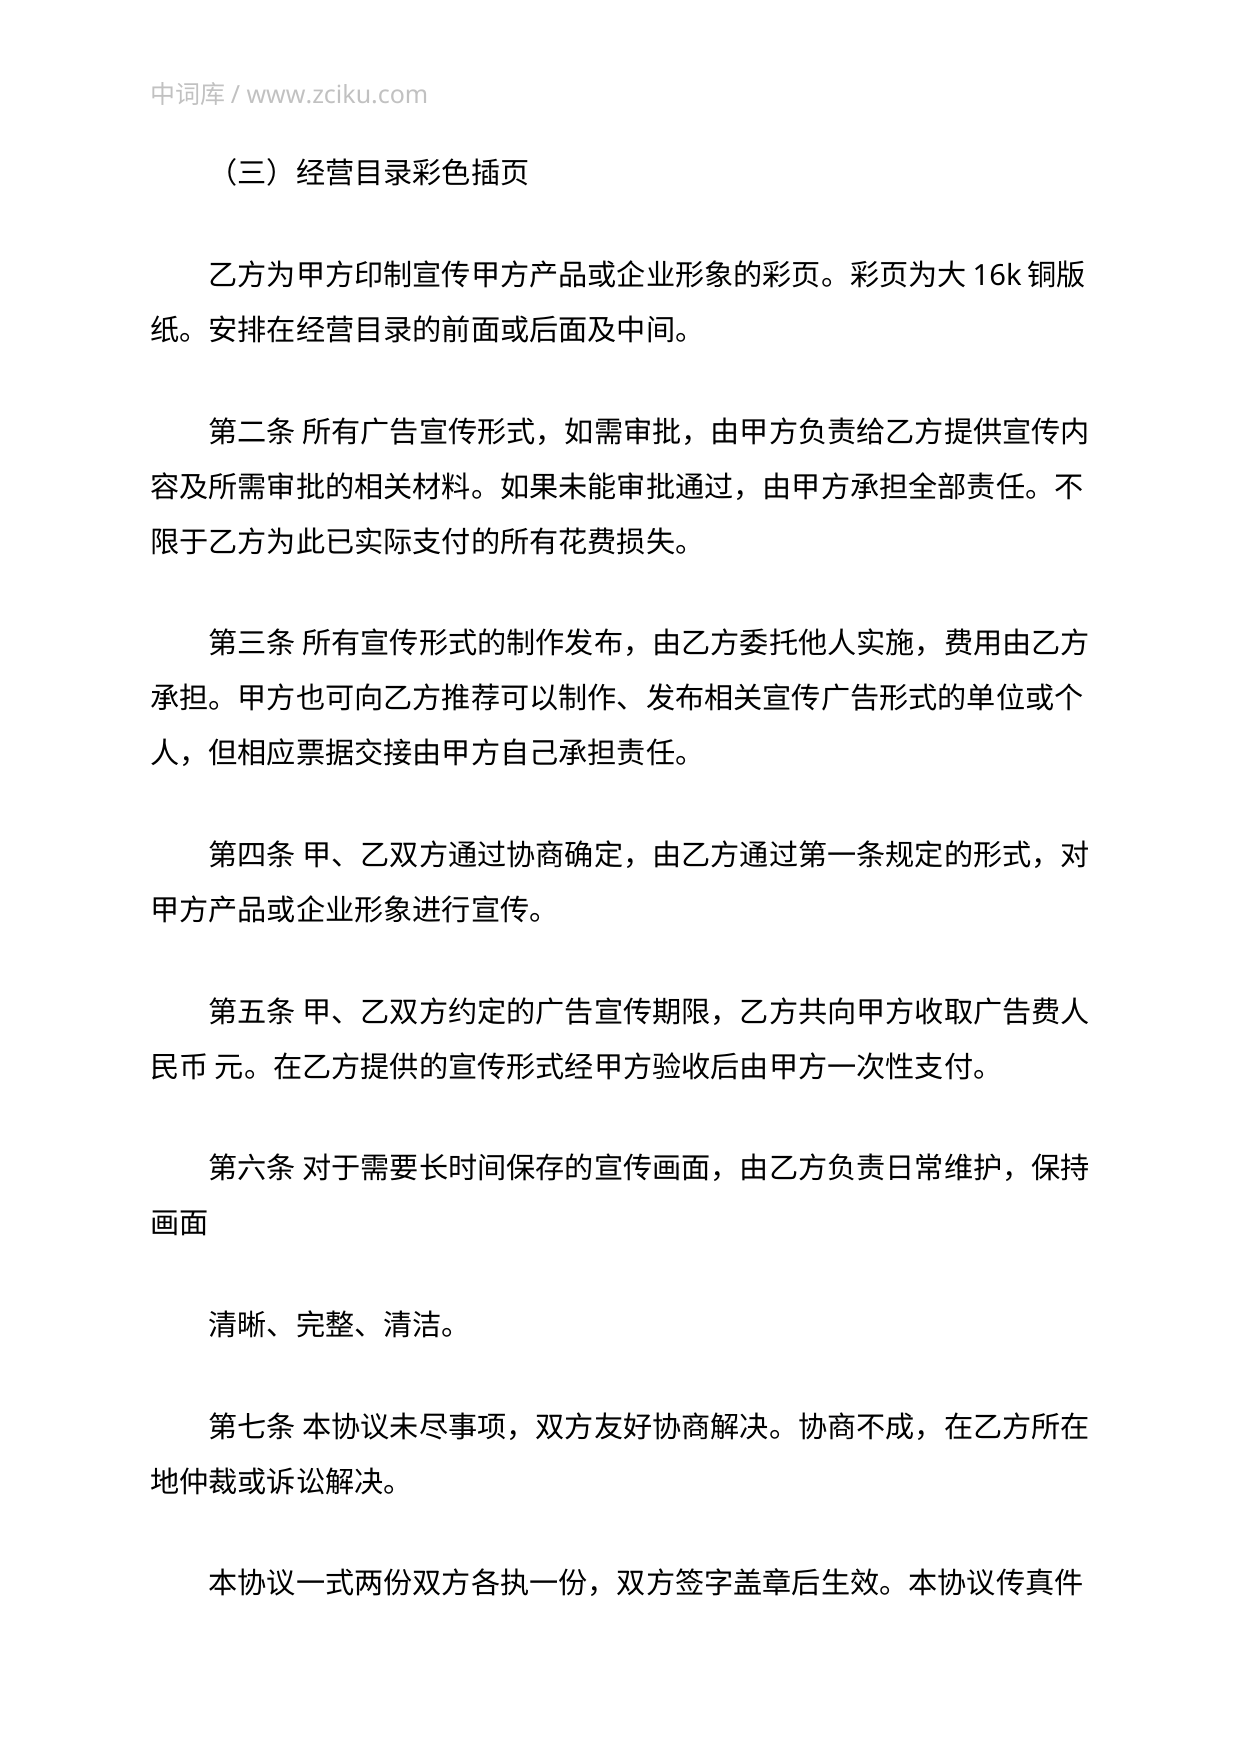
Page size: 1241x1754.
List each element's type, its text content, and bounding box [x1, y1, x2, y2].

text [150, 1560, 1090, 1602]
text 第五条 甲、乙双方约定的广告宣传期限，乙方共向甲方收取广告费人民币 元。在乙方提供的宣传形式经甲方验收后由甲方一次性支付。 [150, 988, 1090, 1086]
text 第七条 本协议未尽事项，双方友好协商解决。协商不成，在乙方所在地仲裁或诉讼解决。 [150, 1403, 1090, 1501]
text 第二条 所有广告宣传形式，如需审批，由甲方负责给乙方提供宣传内容及所需审批的相关材料。如果未能审批通过，由甲方承担全部责任。不限于乙方为此已实际支付的所有花费损失。 [150, 408, 1090, 561]
text 第三条 所有宣传形式的制作发布，由乙方委托他人实施，费用由乙方承担。甲方也可向乙方推荐可以制作、发布相关宣传广告形式的单位或个人，但相应票据交接由甲方自己承担责任。 [150, 620, 1090, 772]
text （三）经营目录彩色插页 [150, 150, 1090, 192]
text 乙方为甲方印制宣传甲方产品或企业形象的彩页。彩页为大16k铜版纸。安排在经营目录的前面或后面及中间。 [150, 252, 1090, 349]
text 清晰、完整、清洁。 [150, 1302, 1090, 1344]
text 第六条 对于需要长时间保存的宣传画面，由乙方负责日常维护，保持画面 [150, 1145, 1090, 1242]
text 第四条 甲、乙双方通过协商确定，由乙方通过第一条规定的形式，对甲方产品或企业形象进行宣传。 [150, 832, 1090, 929]
